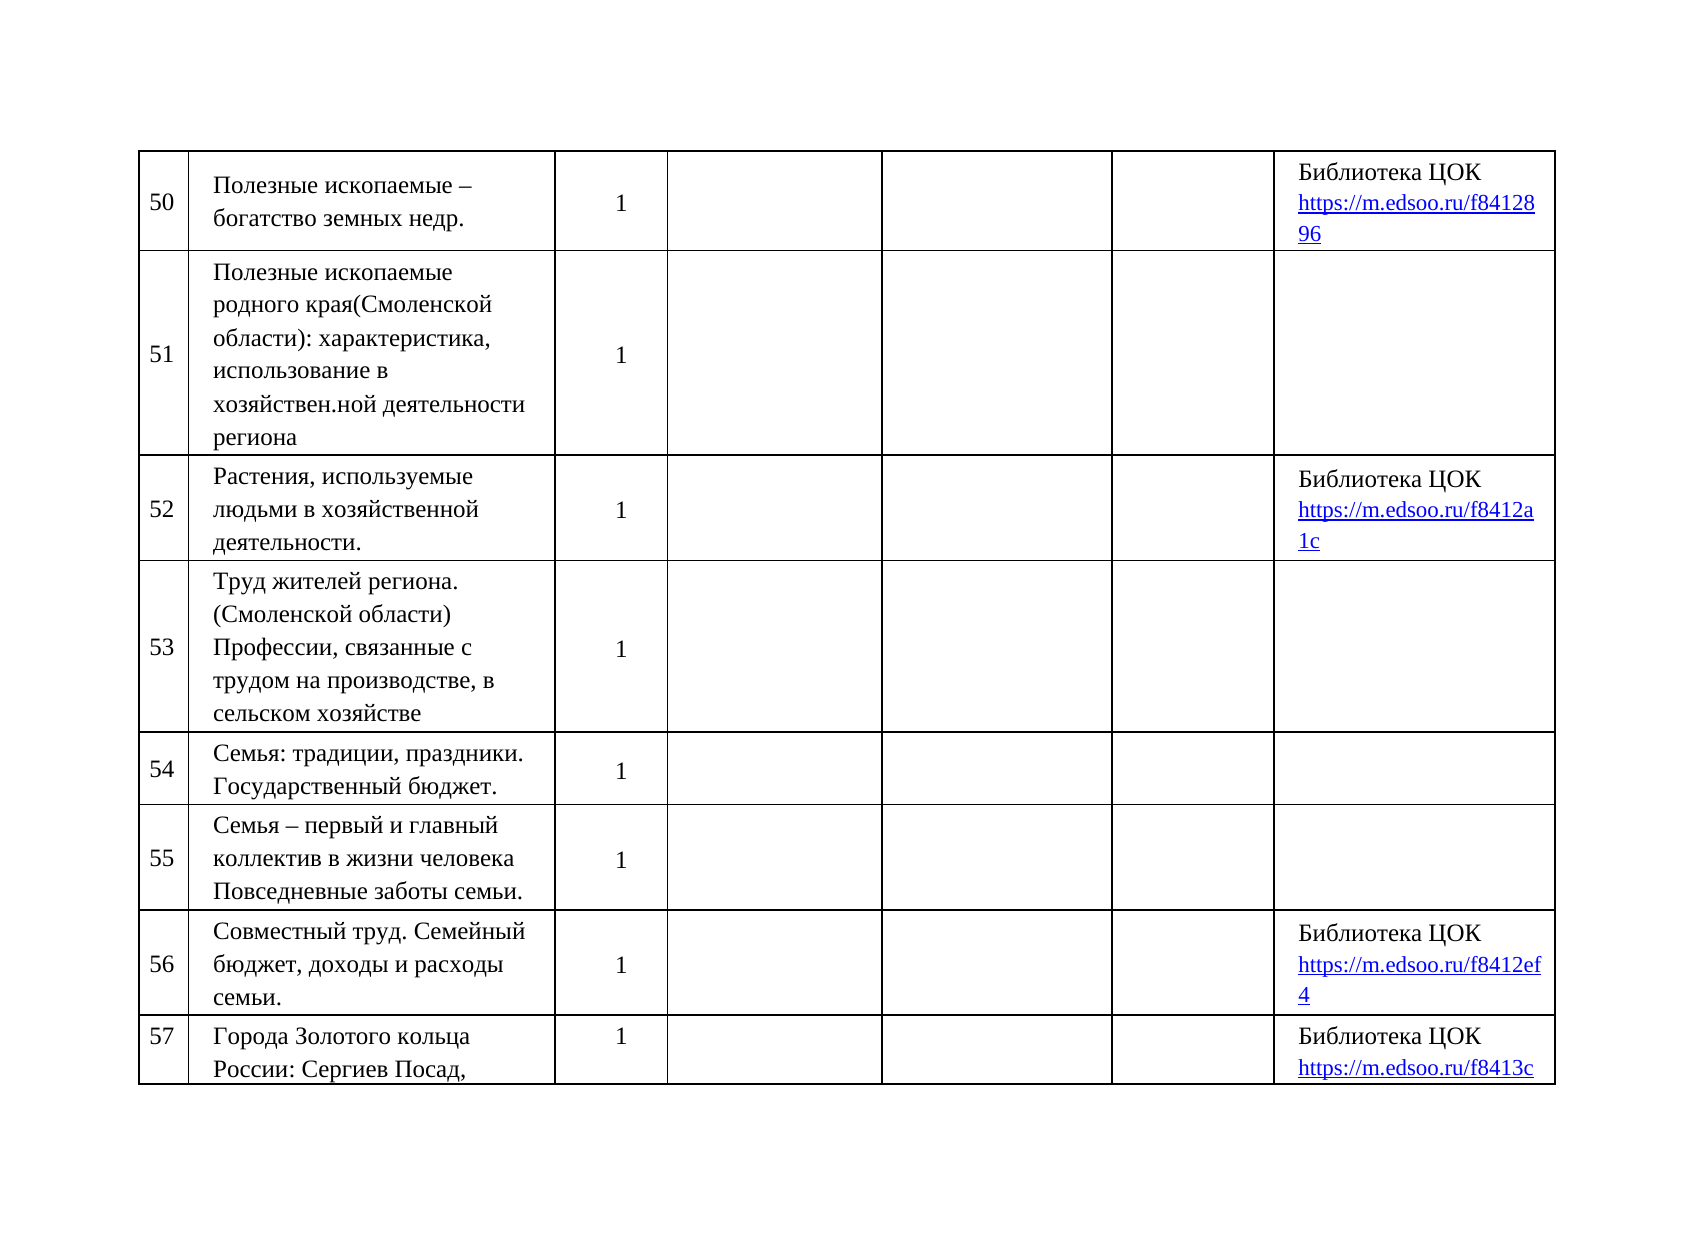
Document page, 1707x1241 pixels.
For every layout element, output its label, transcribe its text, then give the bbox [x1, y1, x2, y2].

table_cell [1113, 251, 1273, 454]
table_cell 1 [556, 456, 667, 560]
table_cell 56 [140, 911, 188, 1014]
table_cell [1113, 456, 1273, 560]
table_cell Полезные ископаемые родного края(Смоленской области): характеристика, использование в хозяйствен.ной деятельности региона [189, 251, 554, 454]
table_cell 1 [556, 251, 667, 454]
table_cell 1 [556, 911, 667, 1014]
table_cell [883, 1016, 1111, 1083]
table_cell [1275, 251, 1554, 454]
table_cell [668, 1016, 881, 1083]
table_cell 50 [140, 152, 188, 250]
table_cell Семья: традиции, праздники. Государственный бюджет. [189, 733, 554, 803]
table_cell [1275, 561, 1554, 731]
table_cell [668, 733, 881, 803]
table_cell [668, 561, 881, 731]
table_cell 1 [556, 805, 667, 909]
table_cell Труд жителей региона.(Смоленской области) Профессии, связанные с трудом на производстве, в сельском хозяйстве [189, 561, 554, 731]
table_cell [189, 1016, 554, 1083]
table_cell [883, 805, 1111, 909]
table_cell [883, 456, 1111, 560]
table_cell [883, 911, 1111, 1014]
table_cell [883, 251, 1111, 454]
table_cell Библиотека ЦОК https://m.edsoo.ru/f8412ef4 [1275, 911, 1554, 1014]
table_cell [1275, 733, 1554, 803]
table_cell Библиотека ЦОК https://m.edsoo.ru/f8412a1c [1275, 456, 1554, 560]
table_cell [1113, 911, 1273, 1014]
table_cell [1113, 805, 1273, 909]
table_cell [668, 251, 881, 454]
table_cell Семья – первый и главный коллектив в жизни человека Повседневные заботы семьи. [189, 805, 554, 909]
table_cell [883, 561, 1111, 731]
table_cell 57 [140, 1016, 188, 1083]
table_cell [883, 152, 1111, 250]
table_cell 1 [556, 152, 667, 250]
table_cell Совместный труд. Семейный бюджет, доходы и расходы семьи. [189, 911, 554, 1014]
table_cell [1113, 152, 1273, 250]
table_cell 1 [556, 733, 667, 803]
table_cell [668, 911, 881, 1014]
table_cell 1 [556, 561, 667, 731]
table_cell [668, 456, 881, 560]
table_cell 1 [556, 1016, 667, 1083]
table_cell 52 [140, 456, 188, 560]
table_cell 53 [140, 561, 188, 731]
table_cell [1113, 733, 1273, 803]
table_cell 51 [140, 251, 188, 454]
table_cell [668, 805, 881, 909]
table_cell 55 [140, 805, 188, 909]
table_cell [1113, 561, 1273, 731]
table_cell Полезные ископаемые – богатство земных недр. [189, 152, 554, 250]
table_cell 54 [140, 733, 188, 803]
table_cell [668, 152, 881, 250]
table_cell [1275, 1016, 1554, 1083]
table_cell [883, 733, 1111, 803]
table_cell [1275, 805, 1554, 909]
table_cell Растения, используемые людьми в хозяйственной деятельности. [189, 456, 554, 560]
table_cell [1113, 1016, 1273, 1083]
table_cell Библиотека ЦОК https://m.edsoo.ru/f8412896 [1275, 152, 1554, 250]
